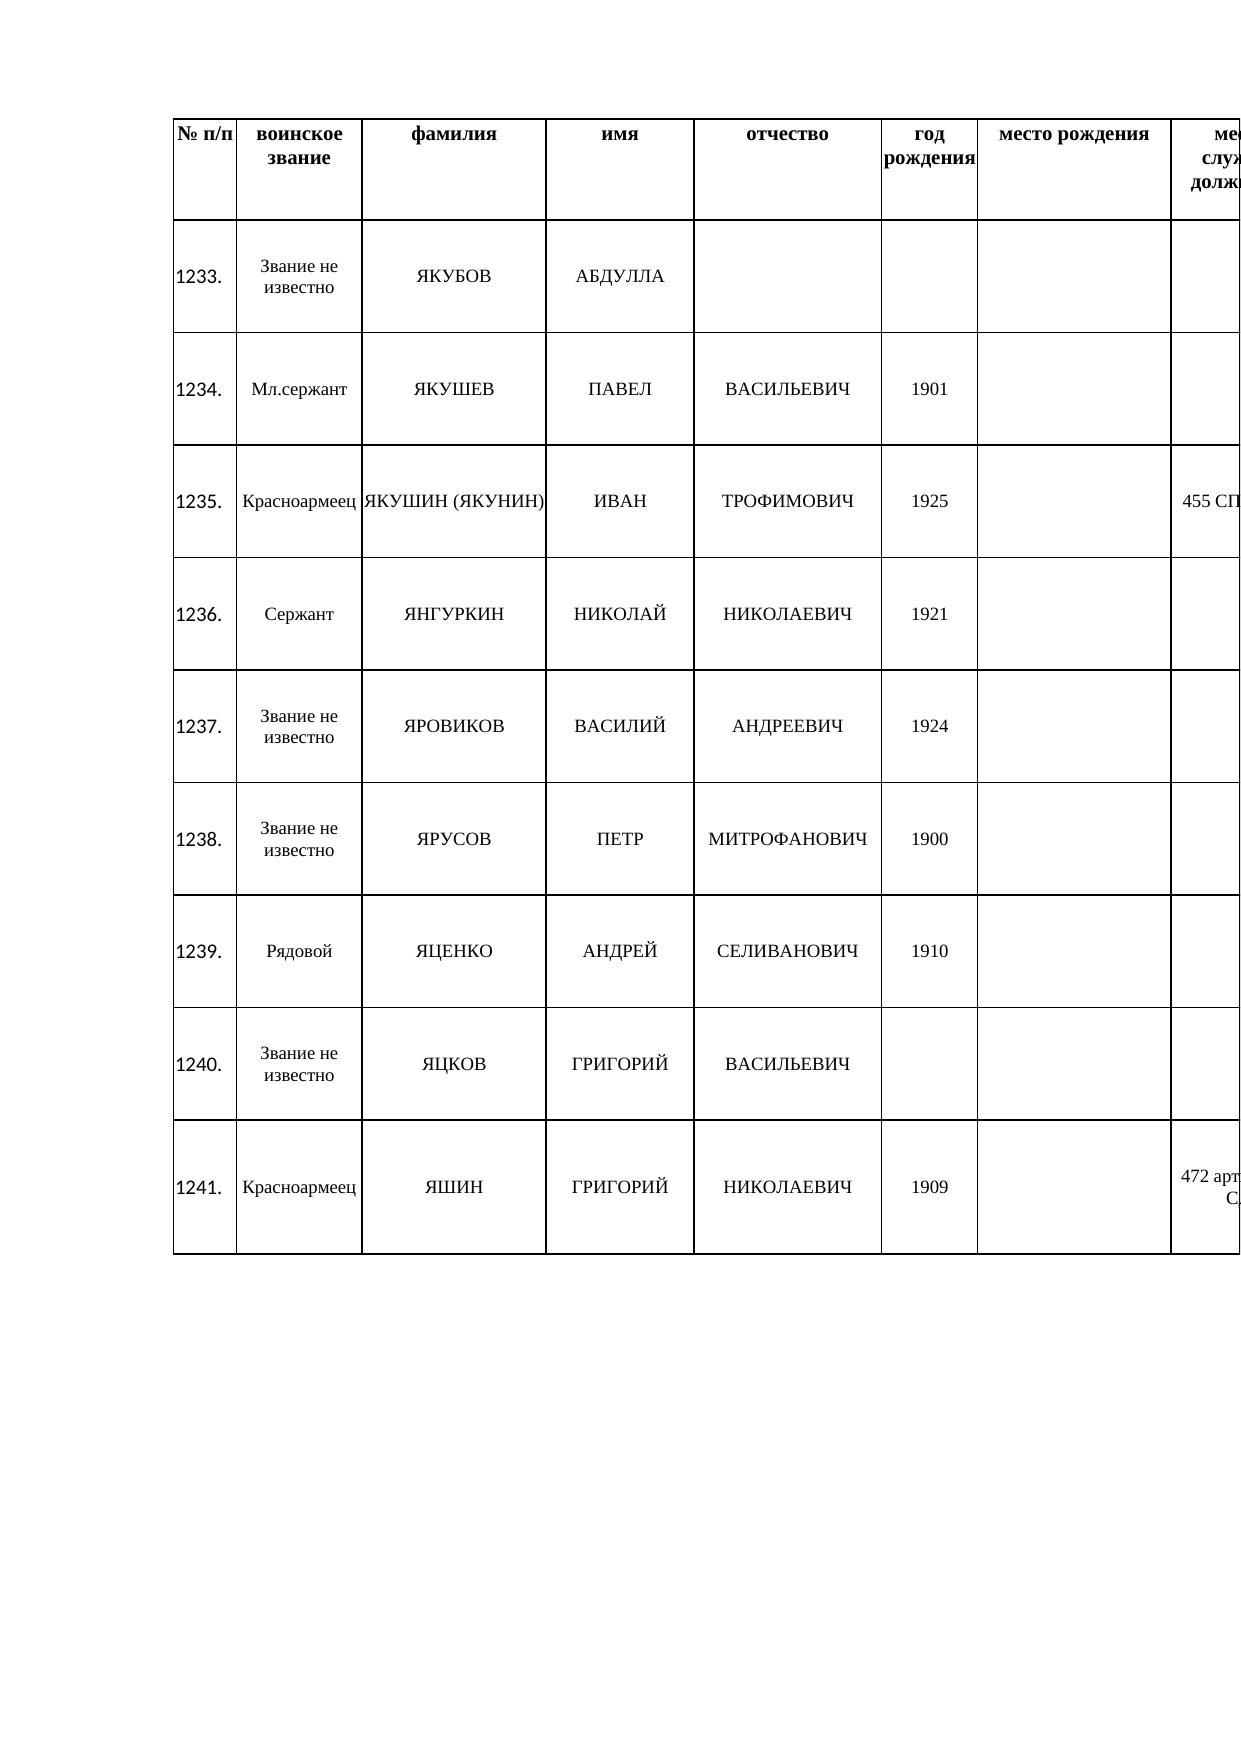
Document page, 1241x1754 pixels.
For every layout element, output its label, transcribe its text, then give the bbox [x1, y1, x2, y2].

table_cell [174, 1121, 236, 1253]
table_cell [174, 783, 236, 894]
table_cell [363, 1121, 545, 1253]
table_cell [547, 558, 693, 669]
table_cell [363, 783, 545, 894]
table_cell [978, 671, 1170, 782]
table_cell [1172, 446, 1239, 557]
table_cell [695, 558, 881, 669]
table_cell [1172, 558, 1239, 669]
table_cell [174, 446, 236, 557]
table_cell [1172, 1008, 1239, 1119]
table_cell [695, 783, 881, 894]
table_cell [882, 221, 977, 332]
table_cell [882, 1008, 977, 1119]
table_header воинское звание [237, 120, 361, 219]
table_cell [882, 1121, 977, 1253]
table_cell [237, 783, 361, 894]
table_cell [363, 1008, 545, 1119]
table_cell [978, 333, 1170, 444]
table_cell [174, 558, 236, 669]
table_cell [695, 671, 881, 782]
table_header фамилия [363, 120, 545, 219]
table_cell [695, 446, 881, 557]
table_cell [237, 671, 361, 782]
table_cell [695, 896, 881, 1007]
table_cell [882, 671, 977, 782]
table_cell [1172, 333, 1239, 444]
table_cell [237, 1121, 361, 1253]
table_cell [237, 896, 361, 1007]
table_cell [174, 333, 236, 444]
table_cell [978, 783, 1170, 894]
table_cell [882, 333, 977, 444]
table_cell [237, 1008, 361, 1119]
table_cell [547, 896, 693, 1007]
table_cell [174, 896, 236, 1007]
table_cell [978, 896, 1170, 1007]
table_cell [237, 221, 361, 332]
table_header имя [547, 120, 693, 219]
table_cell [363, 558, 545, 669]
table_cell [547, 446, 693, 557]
table_header год рождения [882, 120, 977, 219]
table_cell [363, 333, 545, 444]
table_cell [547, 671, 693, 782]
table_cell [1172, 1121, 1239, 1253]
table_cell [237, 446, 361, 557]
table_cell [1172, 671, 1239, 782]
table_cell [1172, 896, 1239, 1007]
table_header отчество [695, 120, 881, 219]
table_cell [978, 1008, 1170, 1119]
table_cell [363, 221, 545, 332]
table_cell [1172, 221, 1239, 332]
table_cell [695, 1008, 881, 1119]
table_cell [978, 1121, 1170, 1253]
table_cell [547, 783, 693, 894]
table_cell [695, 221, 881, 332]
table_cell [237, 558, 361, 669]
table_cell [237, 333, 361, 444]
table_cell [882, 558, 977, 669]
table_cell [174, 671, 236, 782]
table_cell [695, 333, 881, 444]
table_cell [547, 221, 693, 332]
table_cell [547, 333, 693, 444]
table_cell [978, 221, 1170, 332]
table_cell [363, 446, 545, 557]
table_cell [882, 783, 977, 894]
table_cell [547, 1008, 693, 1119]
table_header № п/п [174, 120, 236, 219]
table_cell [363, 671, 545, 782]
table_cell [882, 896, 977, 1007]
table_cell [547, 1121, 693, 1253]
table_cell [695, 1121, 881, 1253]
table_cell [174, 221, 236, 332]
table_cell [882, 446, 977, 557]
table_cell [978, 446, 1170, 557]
table_header место рождения [978, 120, 1170, 219]
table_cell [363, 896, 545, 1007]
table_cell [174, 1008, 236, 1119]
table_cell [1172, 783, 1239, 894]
table_header место службы, должность [1172, 120, 1239, 219]
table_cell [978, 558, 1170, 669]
